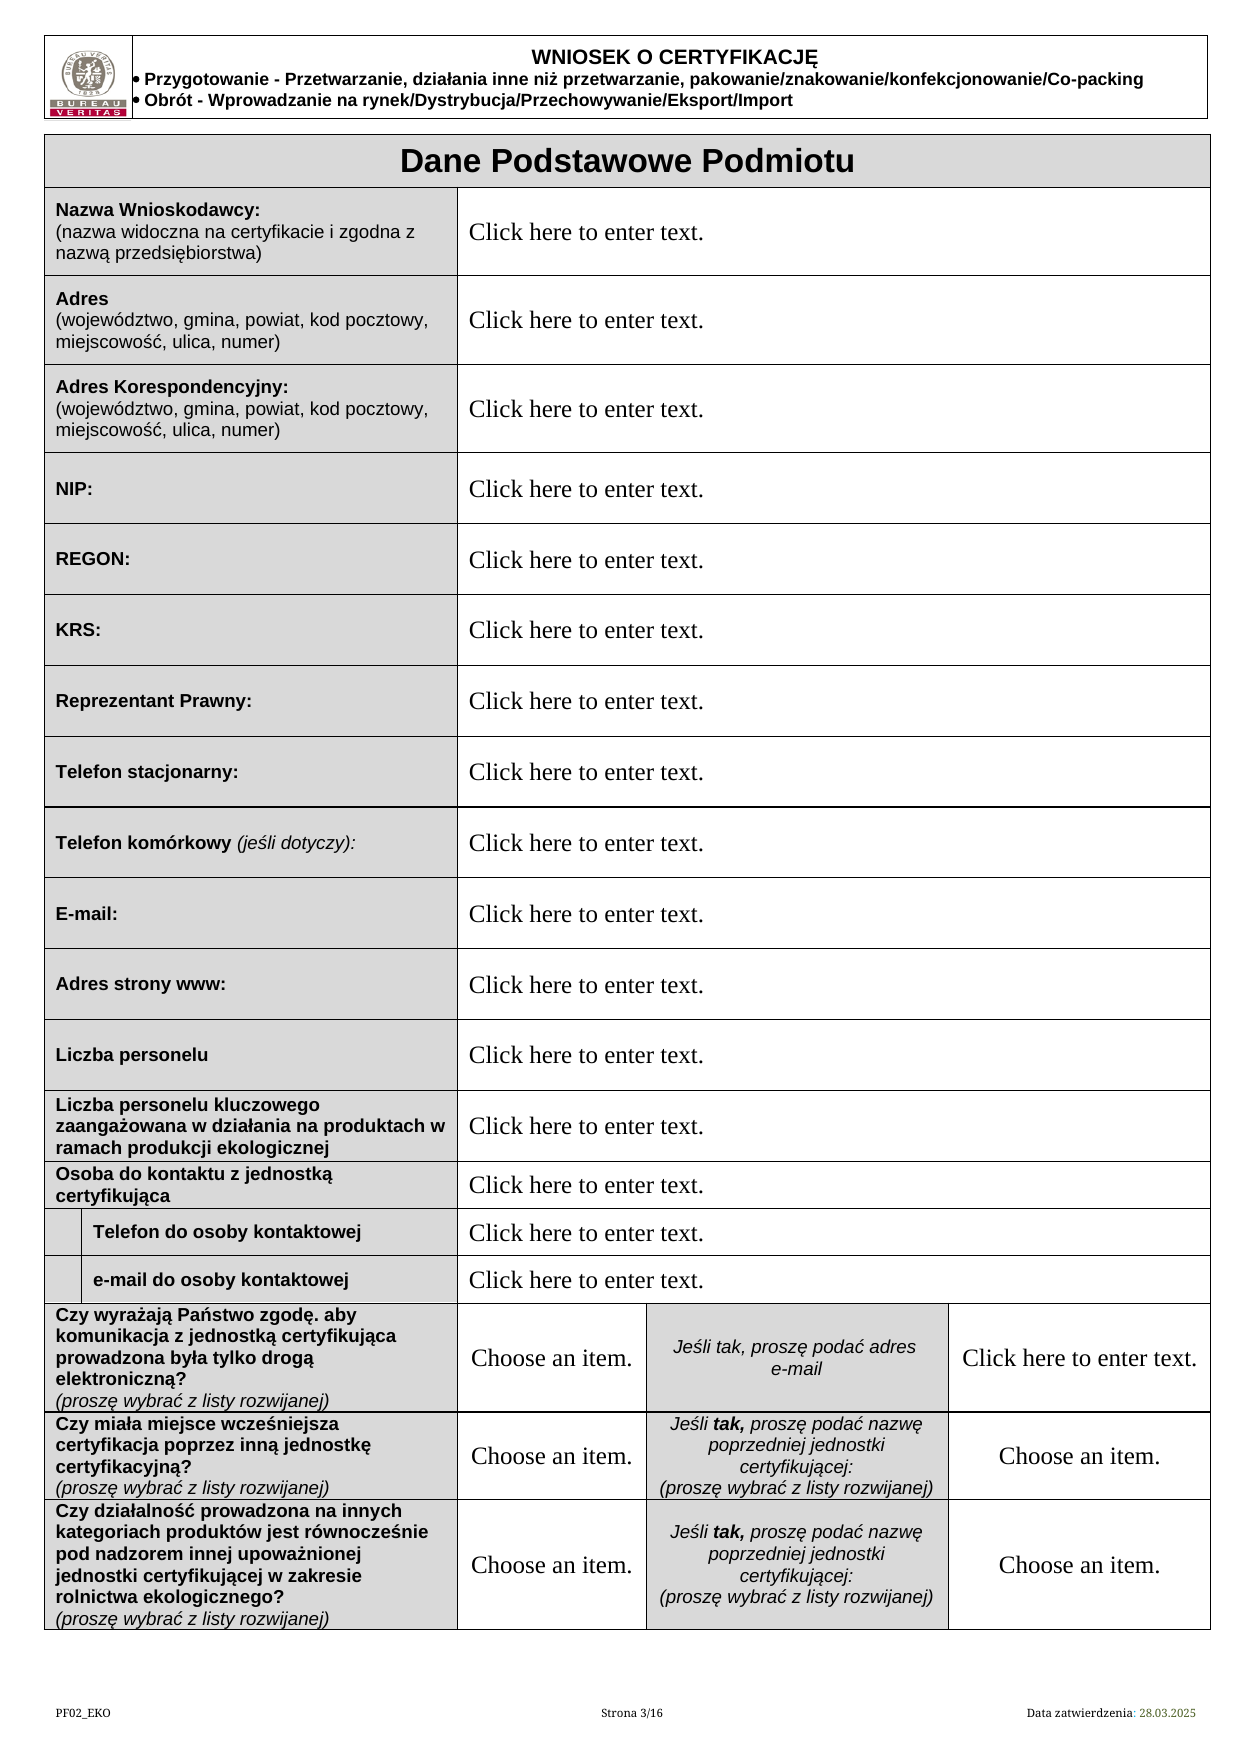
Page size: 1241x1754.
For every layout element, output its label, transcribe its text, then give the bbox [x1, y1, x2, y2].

table_cell Dane Podstawowe Podmiotu [45, 135, 1210, 187]
table_cell Adres Korespondencyjny: (województwo, gmina, powiat, kod pocztowy, miejscowość, ulica, numer) [45, 365, 457, 452]
table_cell e-mail do osoby kontaktowej [82, 1256, 457, 1302]
table_cell Jeśli tak, proszę podać nazwę poprzedniej jednostki certyfikującej: (proszę wybrać z listy rozwijanej) [647, 1413, 948, 1499]
table_cell E-mail: [45, 878, 457, 948]
table_cell Czy wyrażają Państwo zgodę. aby komunikacja z jednostką certyfikująca prowadzona była tylko drogą elektroniczną? (proszę wybrać z listy rozwijanej) [45, 1304, 457, 1411]
table_cell NIP: [45, 453, 457, 523]
table_cell Jeśli tak, proszę podać nazwę poprzedniej jednostki certyfikującej: (proszę wybrać z listy rozwijanej) [647, 1500, 948, 1629]
table_cell [45, 1256, 81, 1302]
picture [45, 46, 132, 118]
table_cell KRS: [45, 595, 457, 665]
table_cell Telefon stacjonarny: [45, 737, 457, 806]
table_cell Jeśli tak, proszę podać adres e-mail [647, 1304, 948, 1411]
table_cell Czy działalność prowadzona na innych kategoriach produktów jest równocześnie pod nadzorem innej upoważnionej jednostki certyfikującej w zakresie rolnictwa ekologicznego? (proszę wybrać z listy rozwijanej) [45, 1500, 457, 1629]
table_cell Liczba personelu kluczowego zaangażowana w działania na produktach w ramach produkcji ekologicznej [45, 1091, 457, 1161]
table_cell [45, 1209, 81, 1255]
table_cell Reprezentant Prawny: [45, 666, 457, 736]
table_cell Czy miała miejsce wcześniejsza certyfikacja poprzez inną jednostkę certyfikacyjną? (proszę wybrać z listy rozwijanej) [45, 1413, 457, 1499]
table_cell Adres strony www: [45, 949, 457, 1019]
table_cell Adres (województwo, gmina, powiat, kod pocztowy, miejscowość, ulica, numer) [45, 276, 457, 364]
table_cell Nazwa Wnioskodawcy: (nazwa widoczna na certyfikacie i zgodna z nazwą przedsiębiorstwa) [45, 188, 457, 275]
table_cell Telefon do osoby kontaktowej [82, 1209, 457, 1255]
table_cell REGON: [45, 524, 457, 594]
table_cell Liczba personelu [45, 1020, 457, 1090]
table_cell Osoba do kontaktu z jednostką certyfikująca [45, 1162, 457, 1208]
table_cell Telefon komórkowy (jeśli dotyczy): [45, 808, 457, 877]
